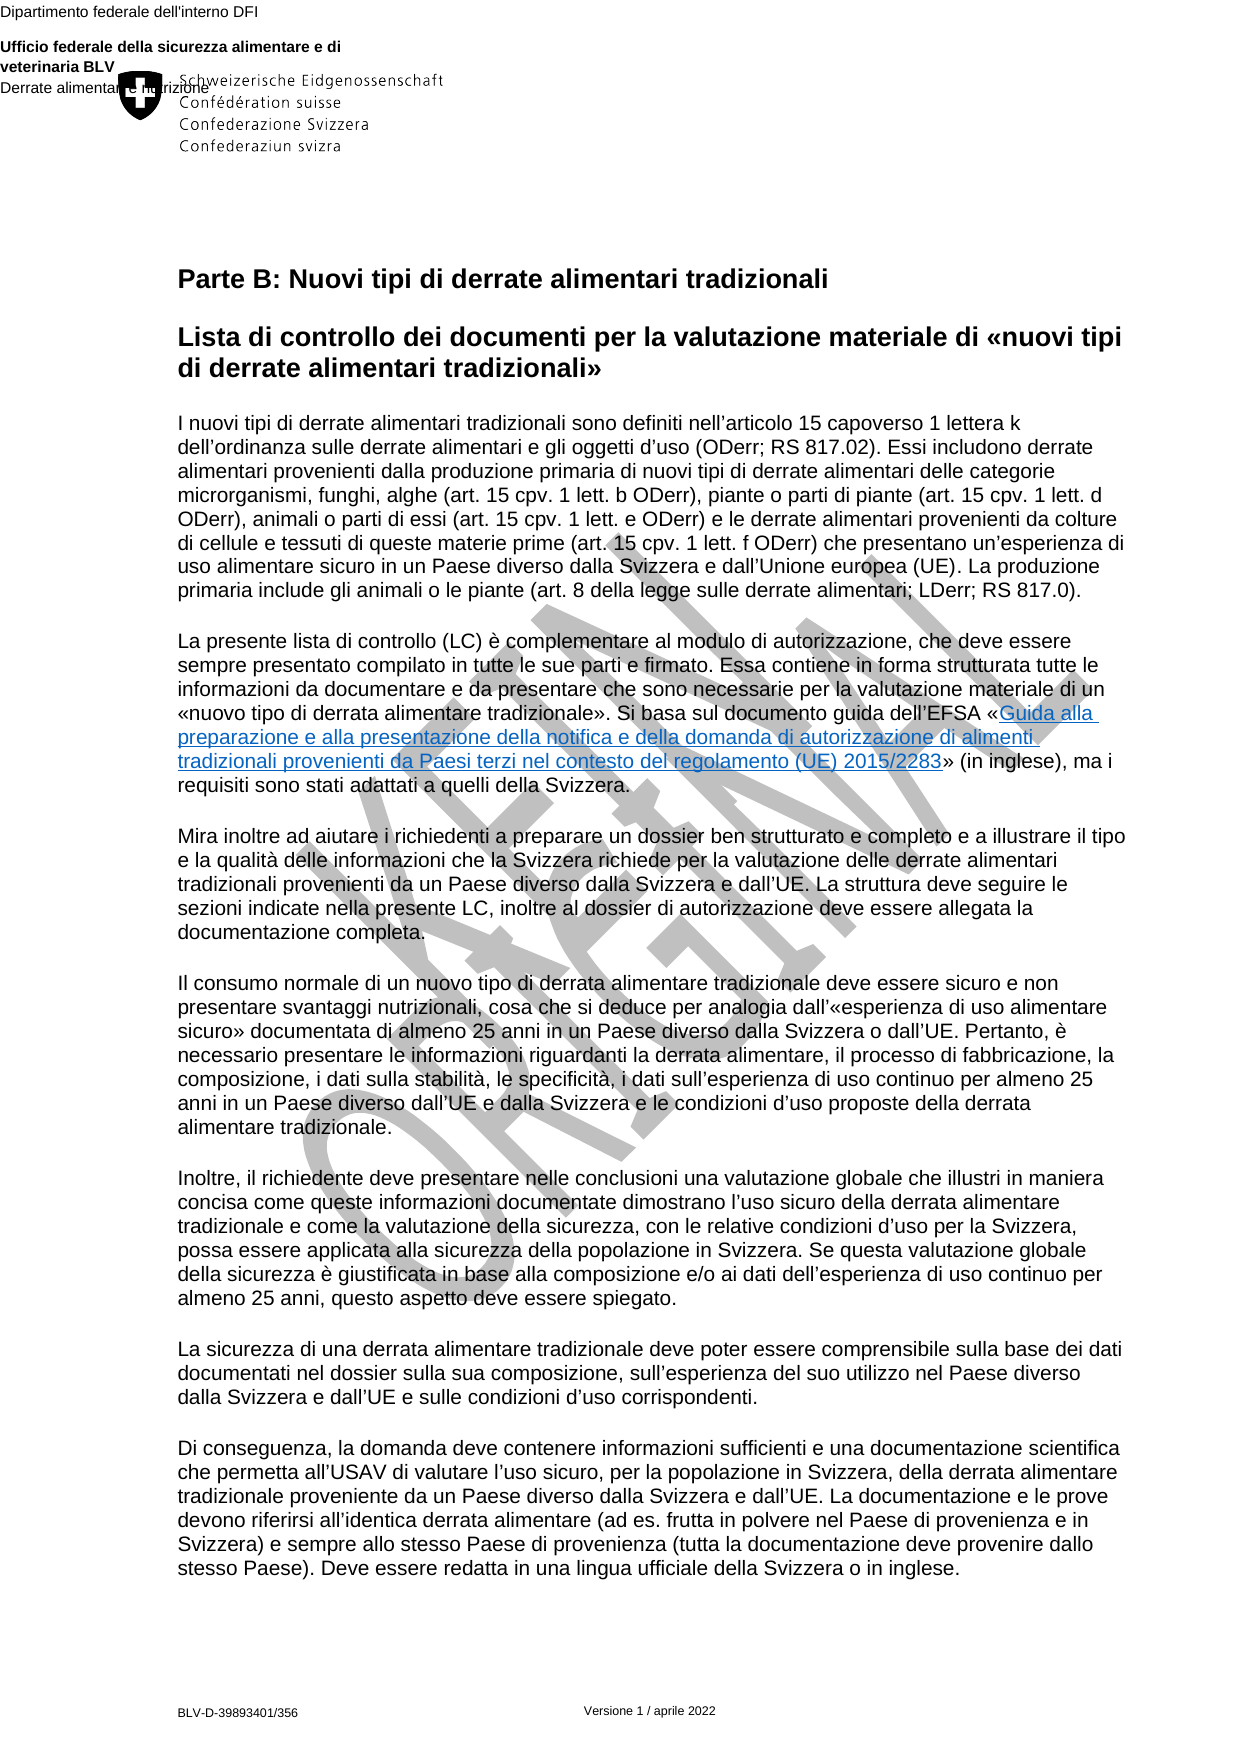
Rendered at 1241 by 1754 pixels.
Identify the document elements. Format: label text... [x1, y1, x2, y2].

text Parte B: Nuovi tipi di derrate alimentari tradizionali [177, 124, 1128, 294]
text Lista di controllo dei documenti per la valutazione materiale di «nuovi tipi di derrate alimentari tradizionali» [177, 321, 1128, 383]
text Mira inoltre ad aiutare i richiedenti a preparare un dossier ben strutturato e completo e a illustrare il tipo e la qualità delle informazioni che la Svizzera richiede per la valutazione delle derrate alimentari tradizionali provenienti da un Paese diverso dalla Svizzera e dall’UE. La struttura deve seguire le sezioni indicate nella presente LC, inoltre al dossier di autorizzazione deve essere allegata la documentazione completa. [177, 824, 1128, 944]
picture [118, 71, 443, 152]
text Il consumo normale di un nuovo tipo di derrata alimentare tradizionale deve essere sicuro e non presentare svantaggi nutrizionali, cosa che si deduce per analogia dall’«esperienza di uso alimentare sicuro» documentata di almeno 25 anni in un Paese diverso dalla Svizzera o dall’UE. Pertanto, è necessario presentare le informazioni riguardanti la derrata alimentare, il processo di fabbricazione, la composizione, i dati sulla stabilità, le specificità, i dati sull’esperienza di uso continuo per almeno 25 anni in un Paese diverso dall’UE e dalla Svizzera e le condizioni d’uso proposte della derrata alimentare tradizionale. [177, 971, 1128, 1139]
text La presente lista di controllo (LC) è complementare al modulo di autorizzazione, che deve essere sempre presentato compilato in tutte le sue parti e firmato. Essa contiene in forma strutturata tutte le informazioni da documentare e da presentare che sono necessarie per la valutazione materiale di un «nuovo tipo di derrata alimentare tradizionale». Si basa sul documento guida dell’EFSA «Guida alla preparazione e alla presentazione della notifica e della domanda di autorizzazione di alimenti tradizionali provenienti da Paesi terzi nel contesto del regolamento (UE) 2015/2283» (in inglese), ma i requisiti sono stati adattati a quelli della Svizzera. [177, 629, 1128, 797]
text I nuovi tipi di derrate alimentari tradizionali sono definiti nell’articolo 15 capoverso 1 lettera k dell’ordinanza sulle derrate alimentari e gli oggetti d’uso (ODerr; RS 817.02). Essi includono derrate alimentari provenienti dalla produzione primaria di nuovi tipi di derrate alimentari delle categorie microrganismi, funghi, alghe (art. 15 cpv. 1 lett. b ODerr), piante o parti di piante (art. 15 cpv. 1 lett. d ODerr), animali o parti di essi (art. 15 cpv. 1 lett. e ODerr) e le derrate alimentari provenienti da colture di cellule e tessuti di queste materie prime (art. 15 cpv. 1 lett. f ODerr) che presentano un’esperienza di uso alimentare sicuro in un Paese diverso dalla Svizzera e dall’Unione europea (UE). La produzione primaria include gli animali o le piante (art. 8 della legge sulle derrate alimentari; LDerr; RS 817.0). [177, 411, 1128, 602]
text Di conseguenza, la domanda deve contenere informazioni sufficienti e una documentazione scientifica che permetta all’USAV di valutare l’uso sicuro, per la popolazione in Svizzera, della derrata alimentare tradizionale proveniente da un Paese diverso dalla Svizzera e dall’UE. La documentazione e le prove devono riferirsi all’identica derrata alimentare (ad es. frutta in polvere nel Paese di provenienza e in Svizzera) e sempre allo stesso Paese di provenienza (tutta la documentazione deve provenire dallo stesso Paese). Deve essere redatta in una lingua ufficiale della Svizzera o in inglese. [177, 1436, 1128, 1579]
text La sicurezza di una derrata alimentare tradizionale deve poter essere comprensibile sulla base dei dati documentati nel dossier sulla sua composizione, sull’esperienza del suo utilizzo nel Paese diverso dalla Svizzera e dall’UE e sulle condizioni d’uso corrispondenti. [177, 1337, 1128, 1408]
text Inoltre, il richiedente deve presentare nelle conclusioni una valutazione globale che illustri in maniera concisa come queste informazioni documentate dimostrano l’uso sicuro della derrata alimentare tradizionale e come la valutazione della sicurezza, con le relative condizioni d’uso per la Svizzera, possa essere applicata alla sicurezza della popolazione in Svizzera. Se questa valutazione globale della sicurezza è giustificata in base alla composizione e/o ai dati dell’esperienza di uso continuo per almeno 25 anni, questo aspetto deve essere spiegato. [177, 1166, 1128, 1309]
